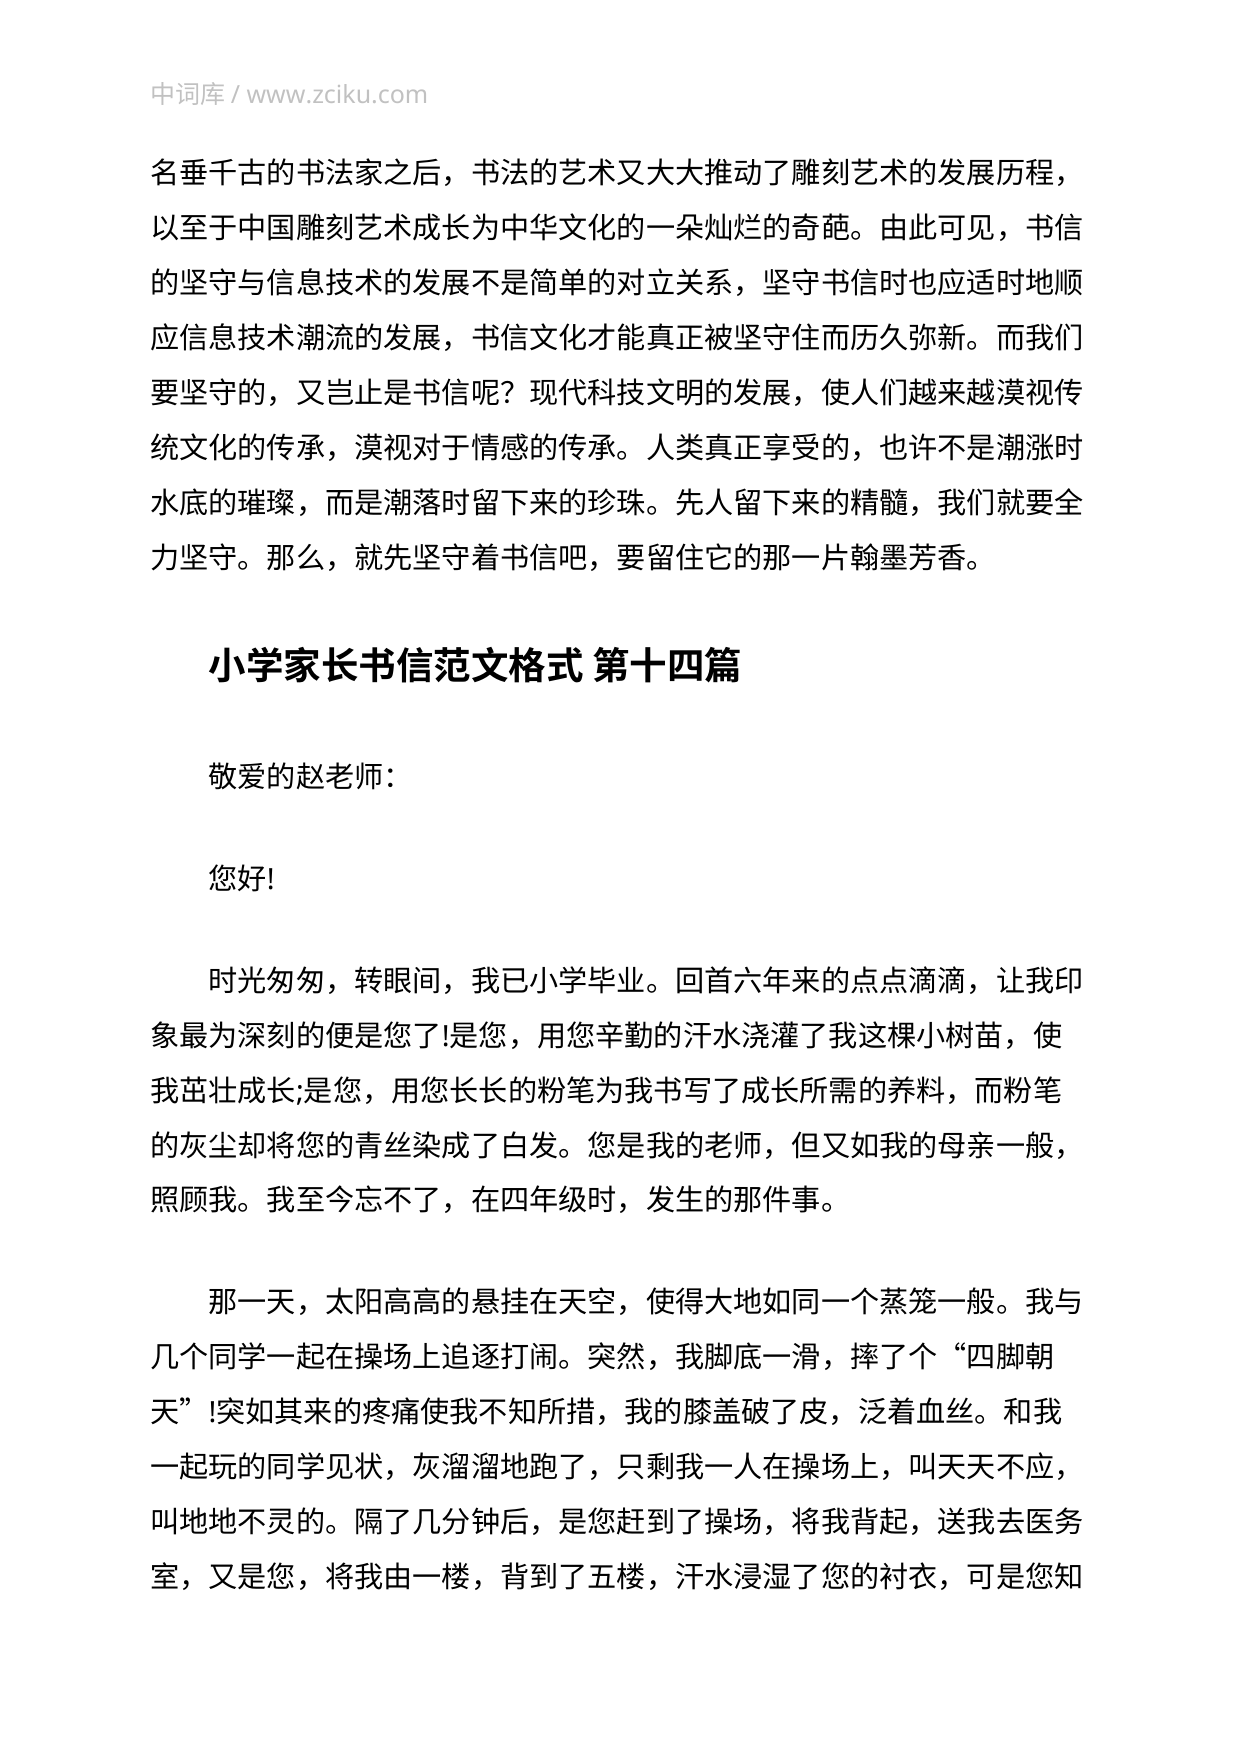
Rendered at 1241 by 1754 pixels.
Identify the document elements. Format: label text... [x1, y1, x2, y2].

text 时光匆匆，转眼间，我已小学毕业。回首六年来的点点滴滴，让我印象最为深刻的便是您了!是您，用您辛勤的汗水浇灌了我这棵小树苗，使我茁壮成长;是您，用您长长的粉笔为我书写了成长所需的养料，而粉笔的灰尘却将您的青丝染成了白发。您是我的老师，但又如我的母亲一般，照顾我。我至今忘不了，在四年级时，发生的那件事。 [150, 957, 1090, 1219]
text 小学家长书信范文格式 第十四篇 [150, 636, 1090, 690]
text 您好! [150, 855, 1090, 898]
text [150, 1279, 1090, 1596]
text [150, 150, 1090, 577]
text 敬爱的赵老师： [150, 753, 1090, 796]
